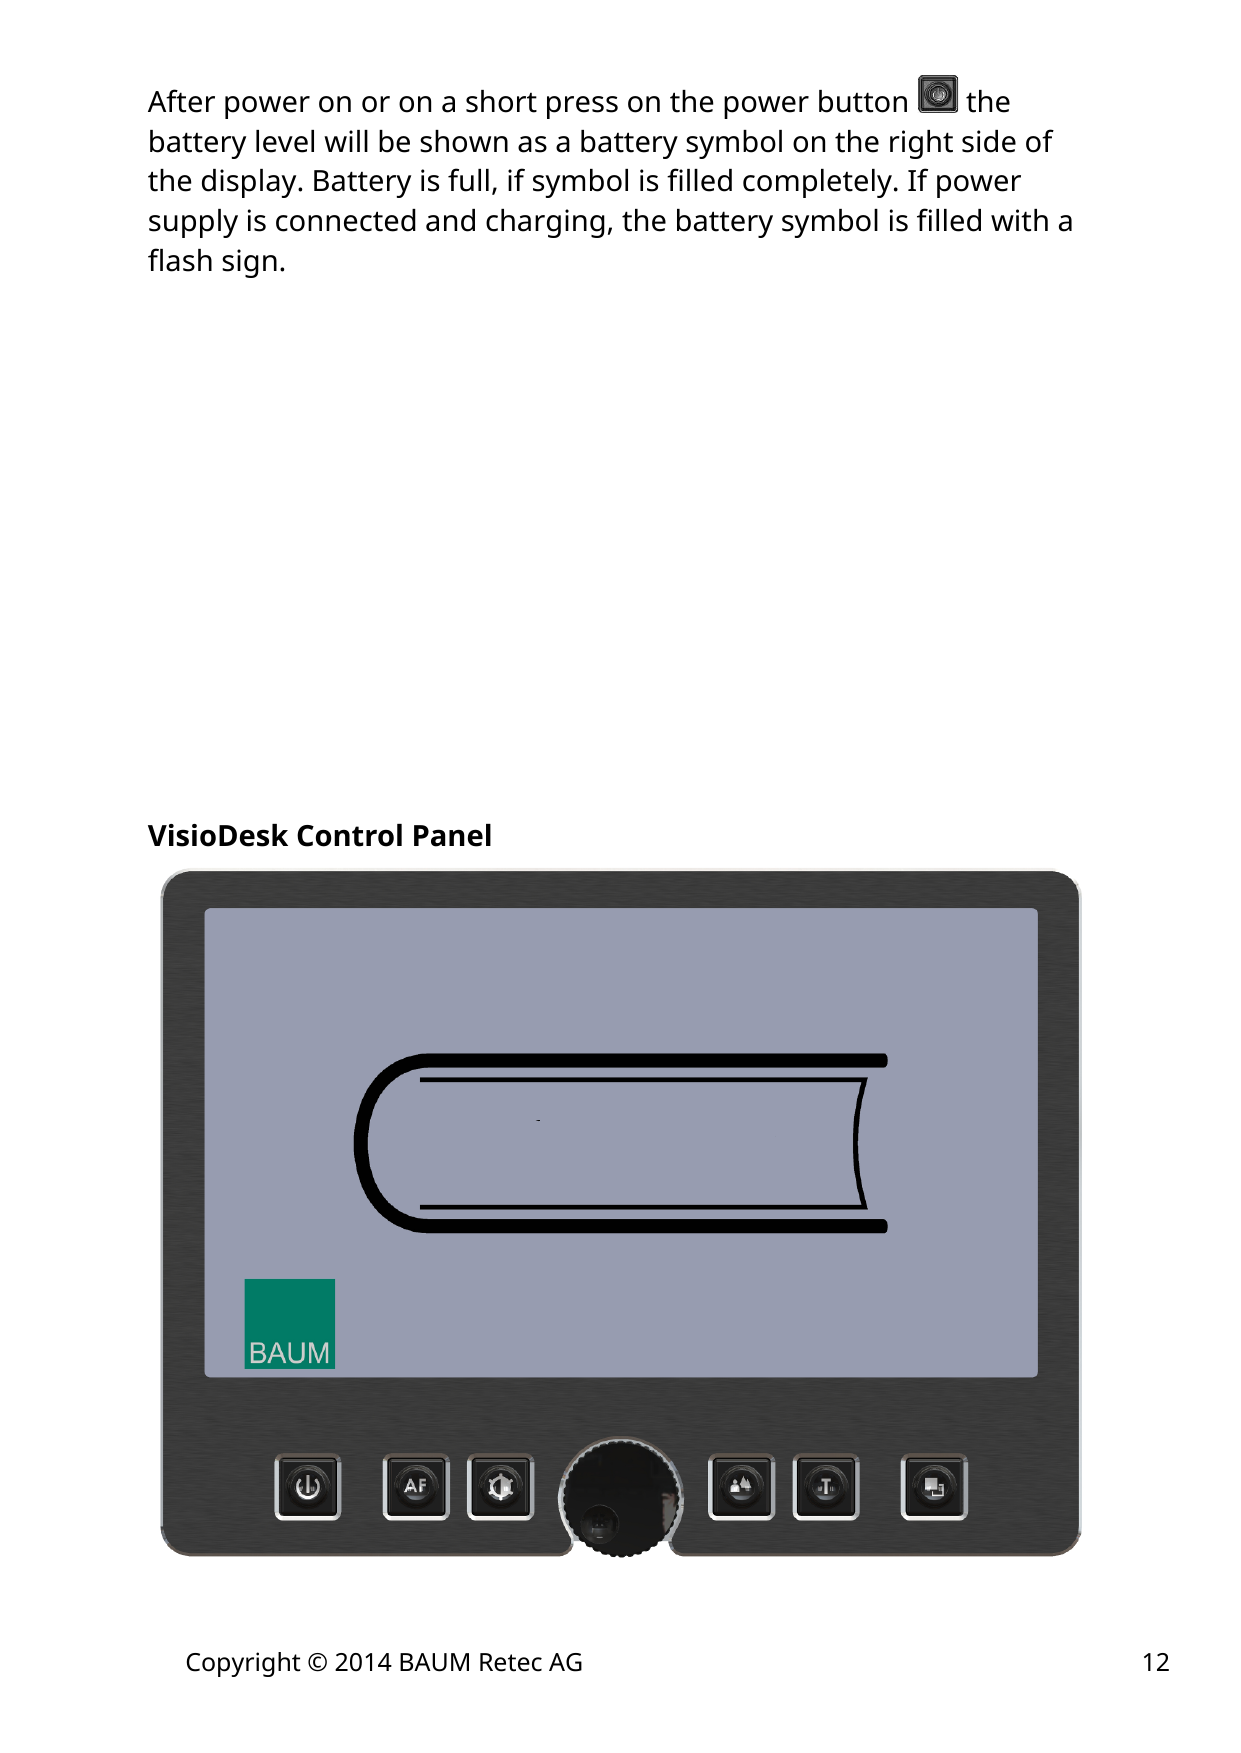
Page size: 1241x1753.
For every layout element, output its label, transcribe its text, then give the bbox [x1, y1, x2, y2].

picture [917, 75, 959, 113]
picture [147, 861, 1092, 1578]
subtitle VisioDesk Control Panel [148, 815, 1093, 855]
text After power on or on a short press on the power button the battery level will be shown as a battery symbol on the right side of the display. Battery is full, if symbol is filled completely. If power supply is connected and charging, the battery symbol is filled with a flash sign. [148, 75, 1093, 280]
